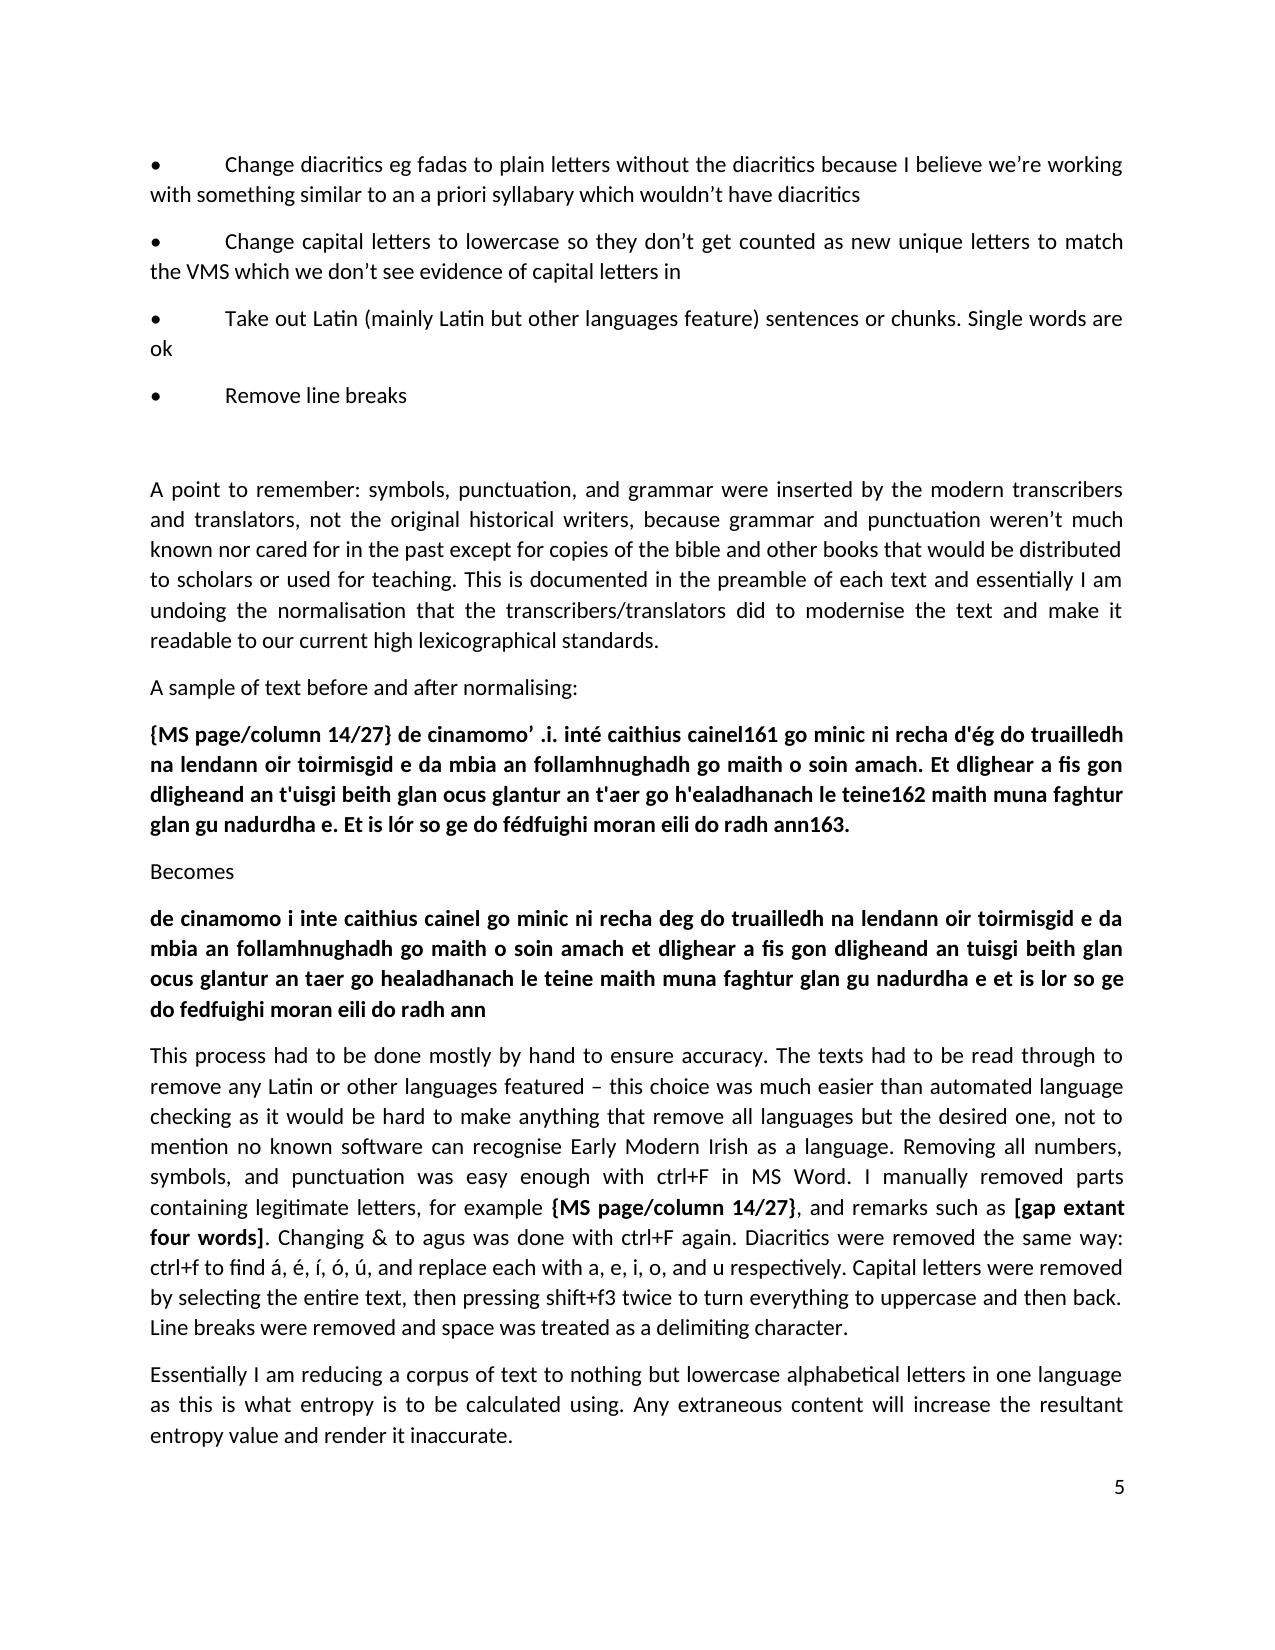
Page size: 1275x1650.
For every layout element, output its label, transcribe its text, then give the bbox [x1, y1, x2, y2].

text A sample of text before and after normalising: [150, 673, 1125, 701]
text This process had to be done mostly by hand to ensure accuracy. The texts had to be read through to remove any Latin or other languages featured – this choice was much easier than automated language checking as it would be hard to make anything that remove all languages but the desired one, not to mention no known software can recognise Early Modern Irish as a language. Removing all numbers, symbols, and punctuation was easy enough with ctrl+F in MS Word. I manually removed parts containing legitimate letters, for example {MS page/column 14/27}, and remarks such as [gap extant four words]. Changing & to agus was done with ctrl+F again. Diacritics were removed the same way: ctrl+f to find á, é, í, ó, ú, and replace each with a, e, i, o, and u respectively. Capital letters were removed by selecting the entire text, then pressing shift+f3 twice to turn everything to uppercase and then back. Line breaks were removed and space was treated as a delimiting character. [150, 1042, 1125, 1342]
text • Change diacritics eg fadas to plain letters without the diacritics because I believe we’re working with something similar to an a priori syllabary which wouldn’t have diacritics [150, 150, 1125, 208]
text A point to remember: symbols, punctuation, and grammar were inserted by the modern transcribers and translators, not the original historical writers, because grammar and punctuation weren’t much known nor cared for in the past except for copies of the bible and other books that would be distributed to scholars or used for teaching. This is documented in the preamble of each text and essentially I am undoing the normalisation that the transcribers/translators did to modernise the text and make it readable to our current high lexicographical standards. [150, 475, 1125, 654]
text {MS page/column 14/27} de cinamomo’ .i. inté caithius cainel161 go minic ni recha d'ég do truailledh na lendann oir toirmisgid e da mbia an follamhnughadh go maith o soin amach. Et dlighear a fis gon dligheand an t'uisgi beith glan ocus glantur an t'aer go h'ealadhanach le teine162 maith muna faghtur glan gu nadurdha e. Et is lór so ge do fédfuighi moran eili do radh ann163. [150, 720, 1125, 838]
text de cinamomo i inte caithius cainel go minic ni recha deg do truailledh na lendann oir toirmisgid e da mbia an follamhnughadh go maith o soin amach et dlighear a fis gon dligheand an tuisgi beith glan ocus glantur an taer go healadhanach le teine maith muna faghtur glan gu nadurdha e et is lor so ge do fedfuighi moran eili do radh ann [150, 904, 1125, 1023]
text • Remove line breaks [150, 381, 1125, 409]
text Becomes [150, 857, 1125, 885]
text Essentially I am reducing a corpus of text to nothing but lowercase alphabetical letters in one language as this is what entropy is to be calculated using. Any extraneous content will increase the resultant entropy value and render it inaccurate. [150, 1360, 1125, 1449]
text • Take out Latin (mainly Latin but other languages feature) sentences or chunks. Single words are ok [150, 304, 1125, 362]
text • Change capital letters to lowercase so they don’t get counted as new unique letters to match the VMS which we don’t see evidence of capital letters in [150, 227, 1125, 285]
